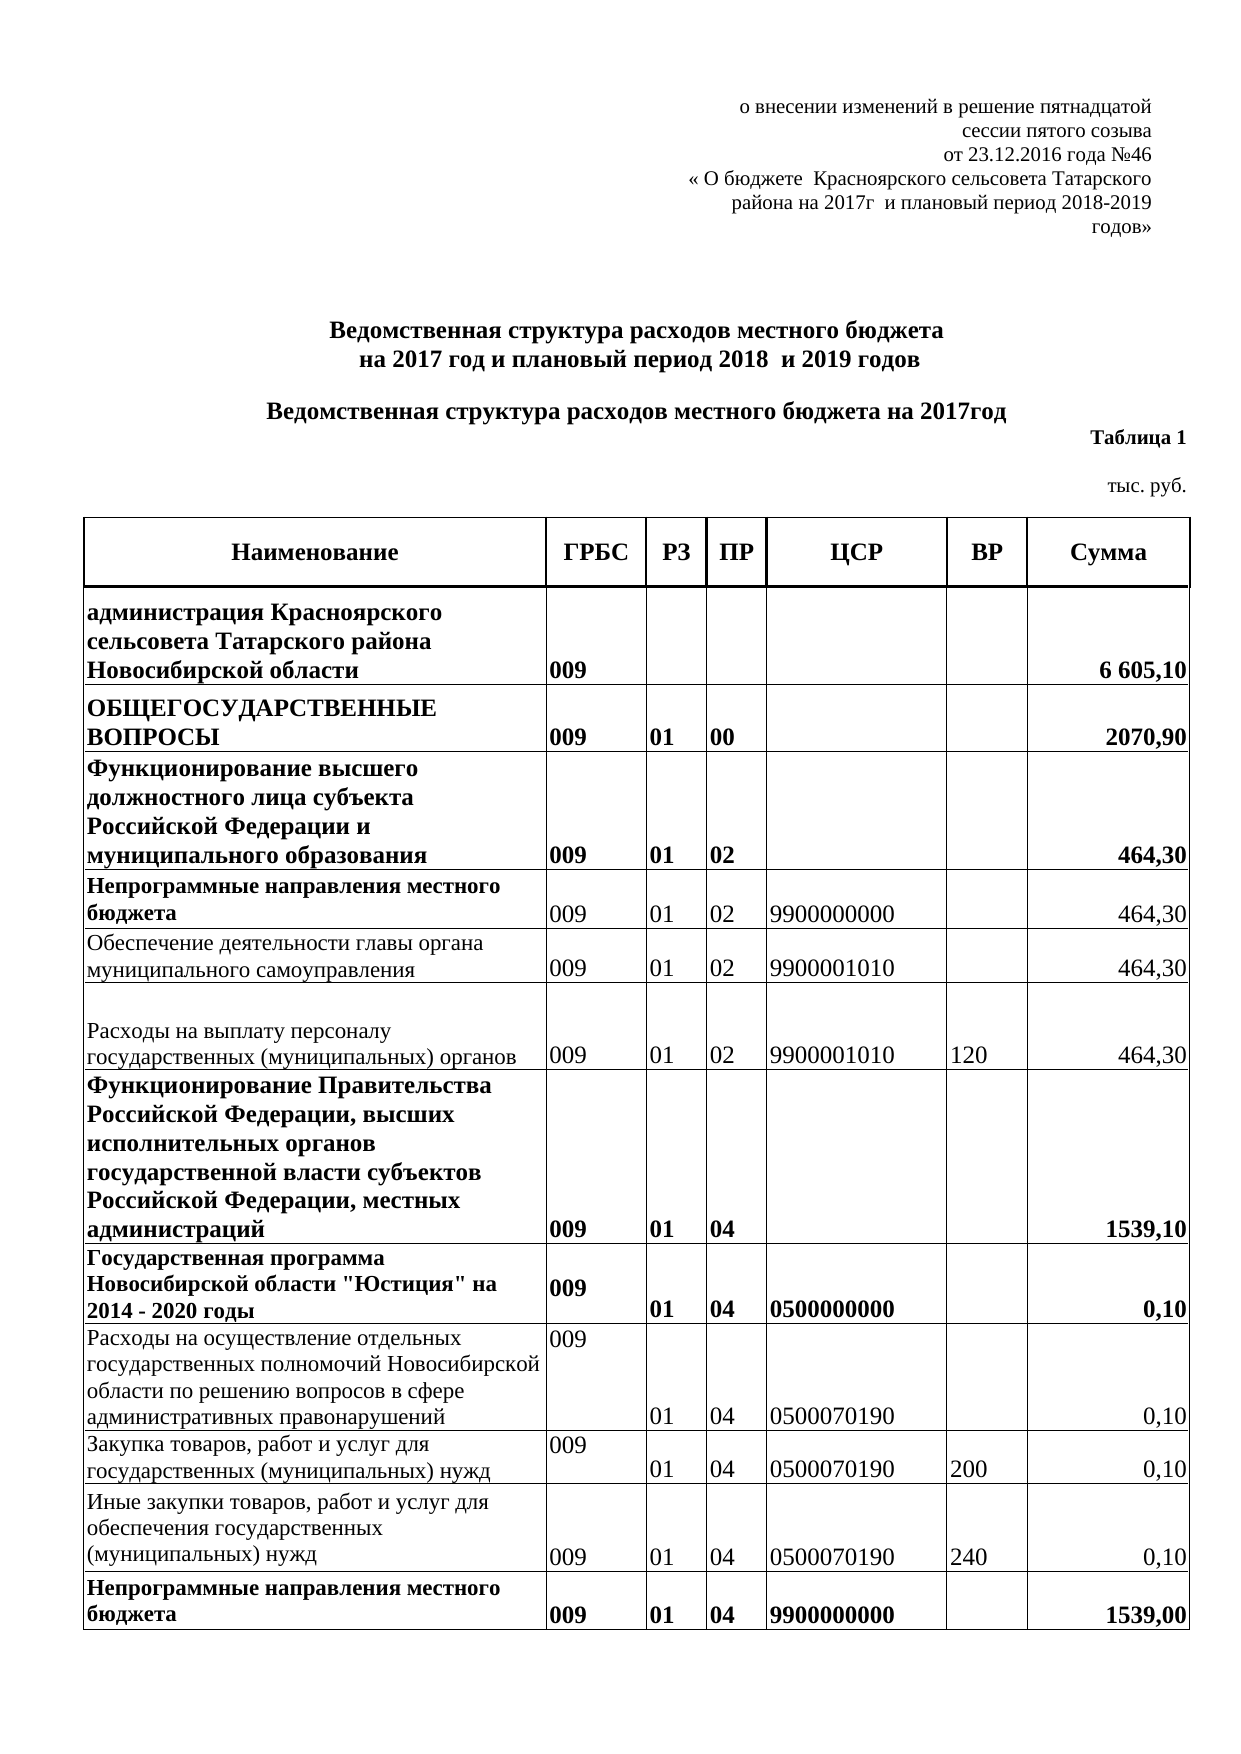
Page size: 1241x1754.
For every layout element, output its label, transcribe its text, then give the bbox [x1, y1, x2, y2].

table_cell 01 [647, 1431, 706, 1483]
table_cell 0,10 [1028, 1483, 1189, 1571]
table_cell 464,30 [1028, 928, 1189, 982]
table_cell 0500000000 [767, 1244, 946, 1323]
text « О бюджете Красноярского сельсовета Татарского [177, 166, 1152, 190]
table_cell 02 [707, 752, 766, 868]
table_cell 01 [647, 752, 706, 868]
table_cell Расходы на осуществление отдельных государственных полномочий Новосибирской области по решению вопросов в сфере административных правонарушений [84, 1323, 546, 1429]
table_cell 009 [547, 1572, 646, 1629]
table_cell 01 [647, 929, 706, 982]
table_cell 04 [707, 1244, 766, 1323]
table_cell 0,10 [1028, 1243, 1189, 1323]
table_cell 009 [547, 1244, 646, 1323]
table_cell Обеспечение деятельности главы органа муниципального самоуправления [84, 928, 546, 982]
table_cell [947, 588, 1027, 684]
table_cell [947, 685, 1027, 751]
table_cell 120 [947, 983, 1027, 1069]
table_cell Функционирование высшего должностного лица субъекта Российской Федерации и муниципального образования [84, 751, 546, 868]
table_cell 04 [707, 1070, 766, 1243]
text сессии пятого созыва [177, 118, 1152, 142]
table_cell 01 [647, 870, 706, 928]
table_cell ВР [948, 518, 1026, 585]
table_cell [707, 588, 766, 684]
table_cell [767, 588, 946, 684]
table_cell 009 [547, 1070, 646, 1243]
table_cell 009 [547, 685, 646, 751]
table_cell 04 [707, 1484, 766, 1571]
table_cell 01 [647, 1324, 706, 1429]
table_cell Расходы на выплату персоналу государственных (муниципальных) органов [84, 982, 546, 1069]
table_cell [767, 1070, 946, 1243]
table_cell [767, 752, 946, 868]
table_cell 9900000000 [767, 1572, 946, 1629]
table_cell 9900000000 [767, 870, 946, 928]
table_cell 2070,90 [1028, 684, 1189, 751]
table_cell [947, 1324, 1027, 1429]
table_cell [947, 1070, 1027, 1243]
table_cell 9900001010 [767, 929, 946, 982]
table_cell 0,10 [1028, 1323, 1189, 1429]
table_cell Непрограммные направления местного бюджета [84, 869, 546, 928]
table_cell 01 [647, 1484, 706, 1571]
text района на 2017г и плановый период 2018-2019 годов» [177, 190, 1152, 238]
table_header Ведомственная структура расходов местного бюджета на 2017 год и плановый период 2018 и 2019 годов Ведомственная структура расходов местного бюджета на 2017год Таблица 1 тыс. руб. [84, 238, 1190, 517]
table_cell 01 [647, 1572, 706, 1629]
table_cell РЗ [647, 518, 705, 585]
table_cell Непрограммные направления местного бюджета [84, 1571, 546, 1629]
table_cell [647, 588, 706, 684]
table_cell 009 [547, 588, 646, 684]
table_cell 01 [647, 983, 706, 1069]
table_cell 01 [647, 1070, 706, 1243]
table_cell Наименование [85, 518, 545, 585]
table_cell 04 [707, 1324, 766, 1429]
table_cell 009 [547, 1324, 646, 1429]
table_cell 009 [547, 929, 646, 982]
table_cell ЦСР [768, 518, 946, 585]
table_cell 9900001010 [767, 983, 946, 1069]
table_cell 0500070190 [767, 1431, 946, 1483]
table_cell Функционирование Правительства Российской Федерации, высших исполнительных органов государственной власти субъектов Российской Федерации, местных администраций [84, 1069, 546, 1243]
table_cell 009 [547, 752, 646, 868]
table_cell [767, 685, 946, 751]
table_cell 009 [547, 1431, 646, 1483]
table_cell [947, 929, 1027, 982]
table_cell 464,30 [1028, 982, 1189, 1069]
table_cell [947, 1572, 1027, 1629]
text о внесении изменений в решение пятнадцатой [177, 94, 1152, 118]
table_cell 02 [707, 983, 766, 1069]
table_cell Сумма [1028, 518, 1189, 585]
table_cell ГРБС [547, 518, 645, 585]
table_cell 200 [947, 1431, 1027, 1483]
table_cell [947, 1244, 1027, 1323]
table_cell 464,30 [1028, 869, 1189, 928]
table_cell 009 [547, 1484, 646, 1571]
table_cell 0500070190 [767, 1484, 946, 1571]
table_cell 02 [707, 929, 766, 982]
table_cell 00 [707, 685, 766, 751]
table_cell 1539,00 [1028, 1571, 1189, 1629]
table_cell ПР [708, 518, 765, 585]
text от 23.12.2016 года №46 [177, 142, 1152, 166]
table_cell 0500070190 [767, 1324, 946, 1429]
table_cell 009 [547, 983, 646, 1069]
table_cell Иные закупки товаров, работ и услуг для обеспечения государственных (муниципальных) нужд [84, 1483, 546, 1571]
table_cell 009 [547, 870, 646, 928]
table_cell 01 [647, 1244, 706, 1323]
table_cell Закупка товаров, работ и услуг для государственных (муниципальных) нужд [84, 1430, 546, 1483]
table_cell [947, 752, 1027, 868]
table_cell ОБЩЕГОСУДАРСТВЕННЫЕ ВОПРОСЫ [84, 684, 546, 751]
table_cell 240 [947, 1484, 1027, 1571]
table_cell Государственная программа Новосибирской области "Юстиция" на 2014 - 2020 годы [84, 1243, 546, 1323]
table_cell 04 [707, 1431, 766, 1483]
table_cell 1539,10 [1028, 1069, 1189, 1243]
table_cell 04 [707, 1572, 766, 1629]
table_cell администрация Красноярского сельсовета Татарского района Новосибирской области [84, 588, 546, 684]
table_cell 0,10 [1028, 1430, 1189, 1483]
table_cell 6 605,10 [1028, 585, 1189, 684]
table_cell 464,30 [1028, 751, 1189, 868]
table_cell [947, 870, 1027, 928]
table_cell 02 [707, 870, 766, 928]
table_cell 01 [647, 685, 706, 751]
